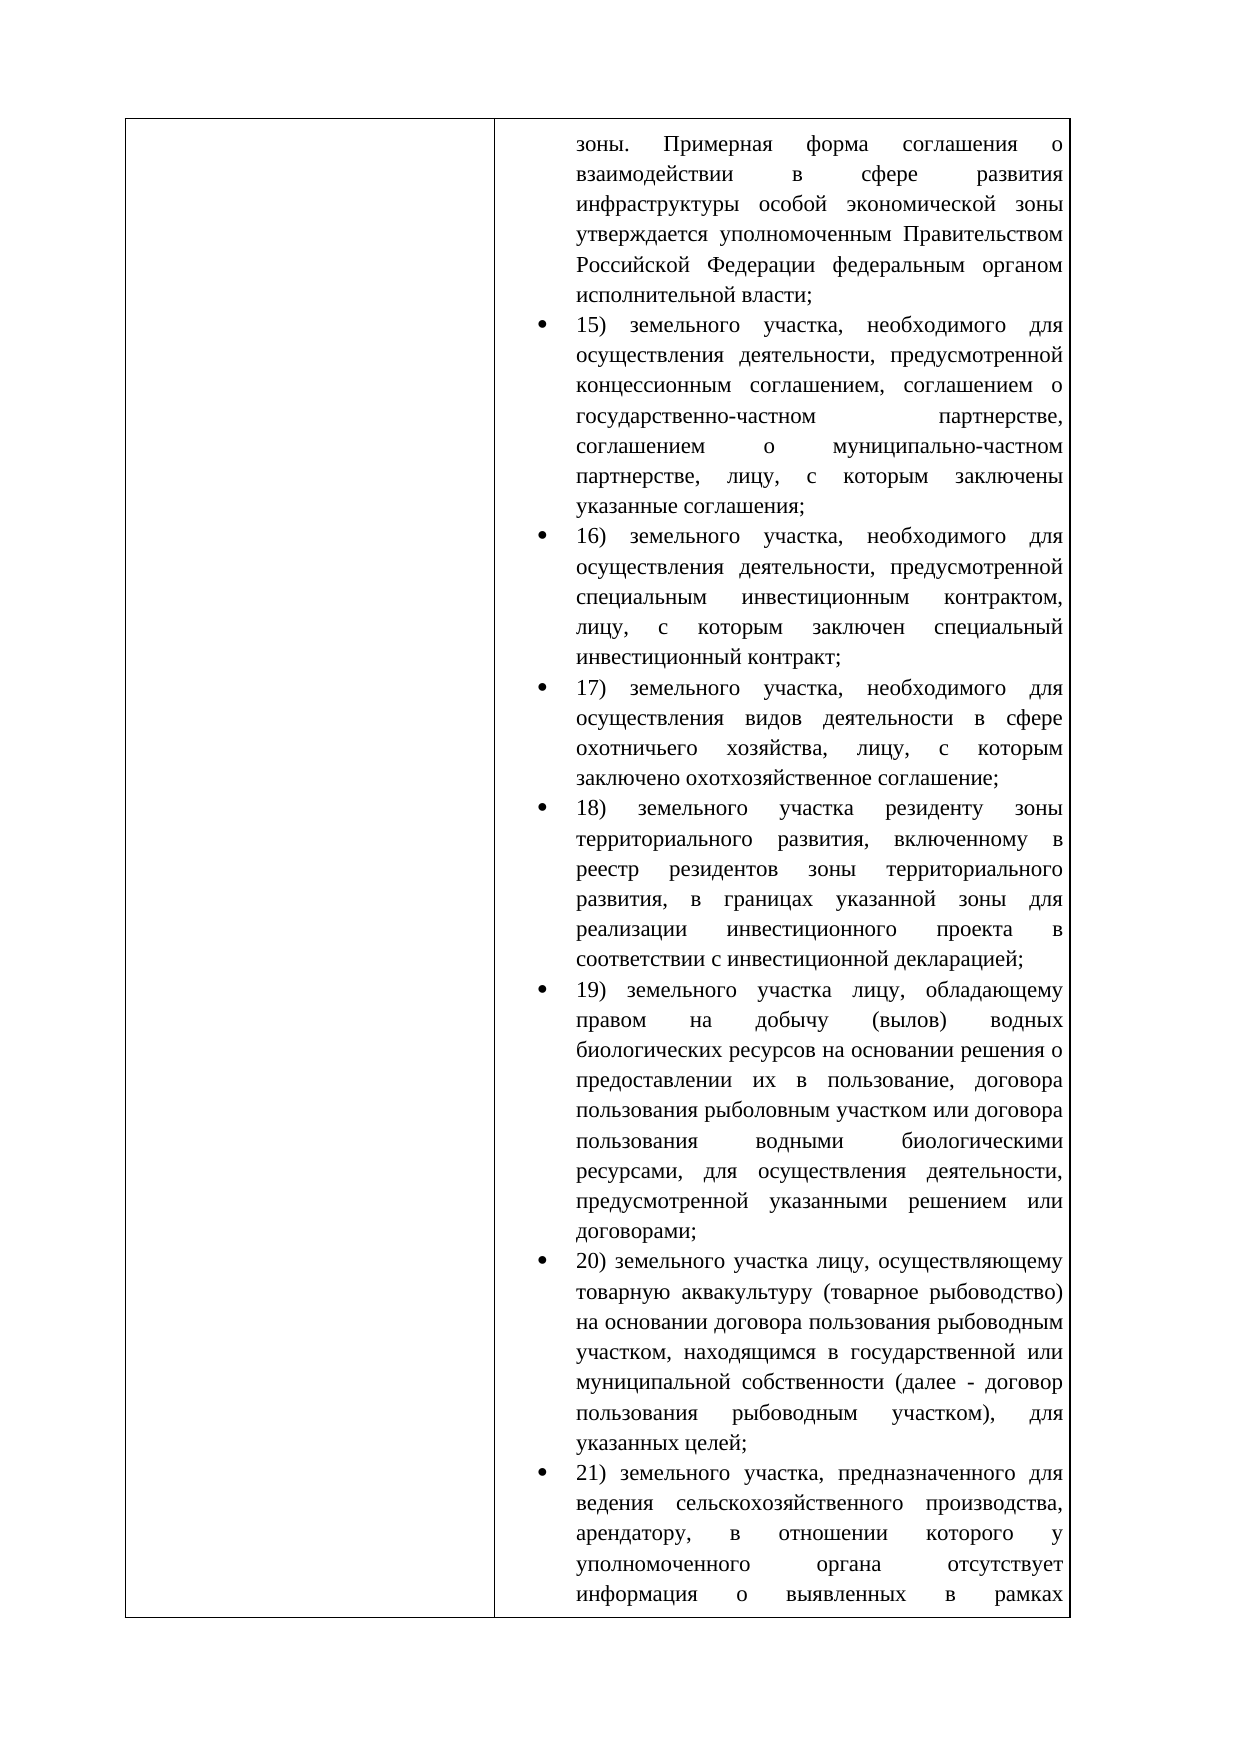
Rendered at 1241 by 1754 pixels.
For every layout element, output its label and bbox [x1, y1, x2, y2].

table_cell [126, 119, 494, 1617]
table_cell [495, 119, 1069, 1617]
